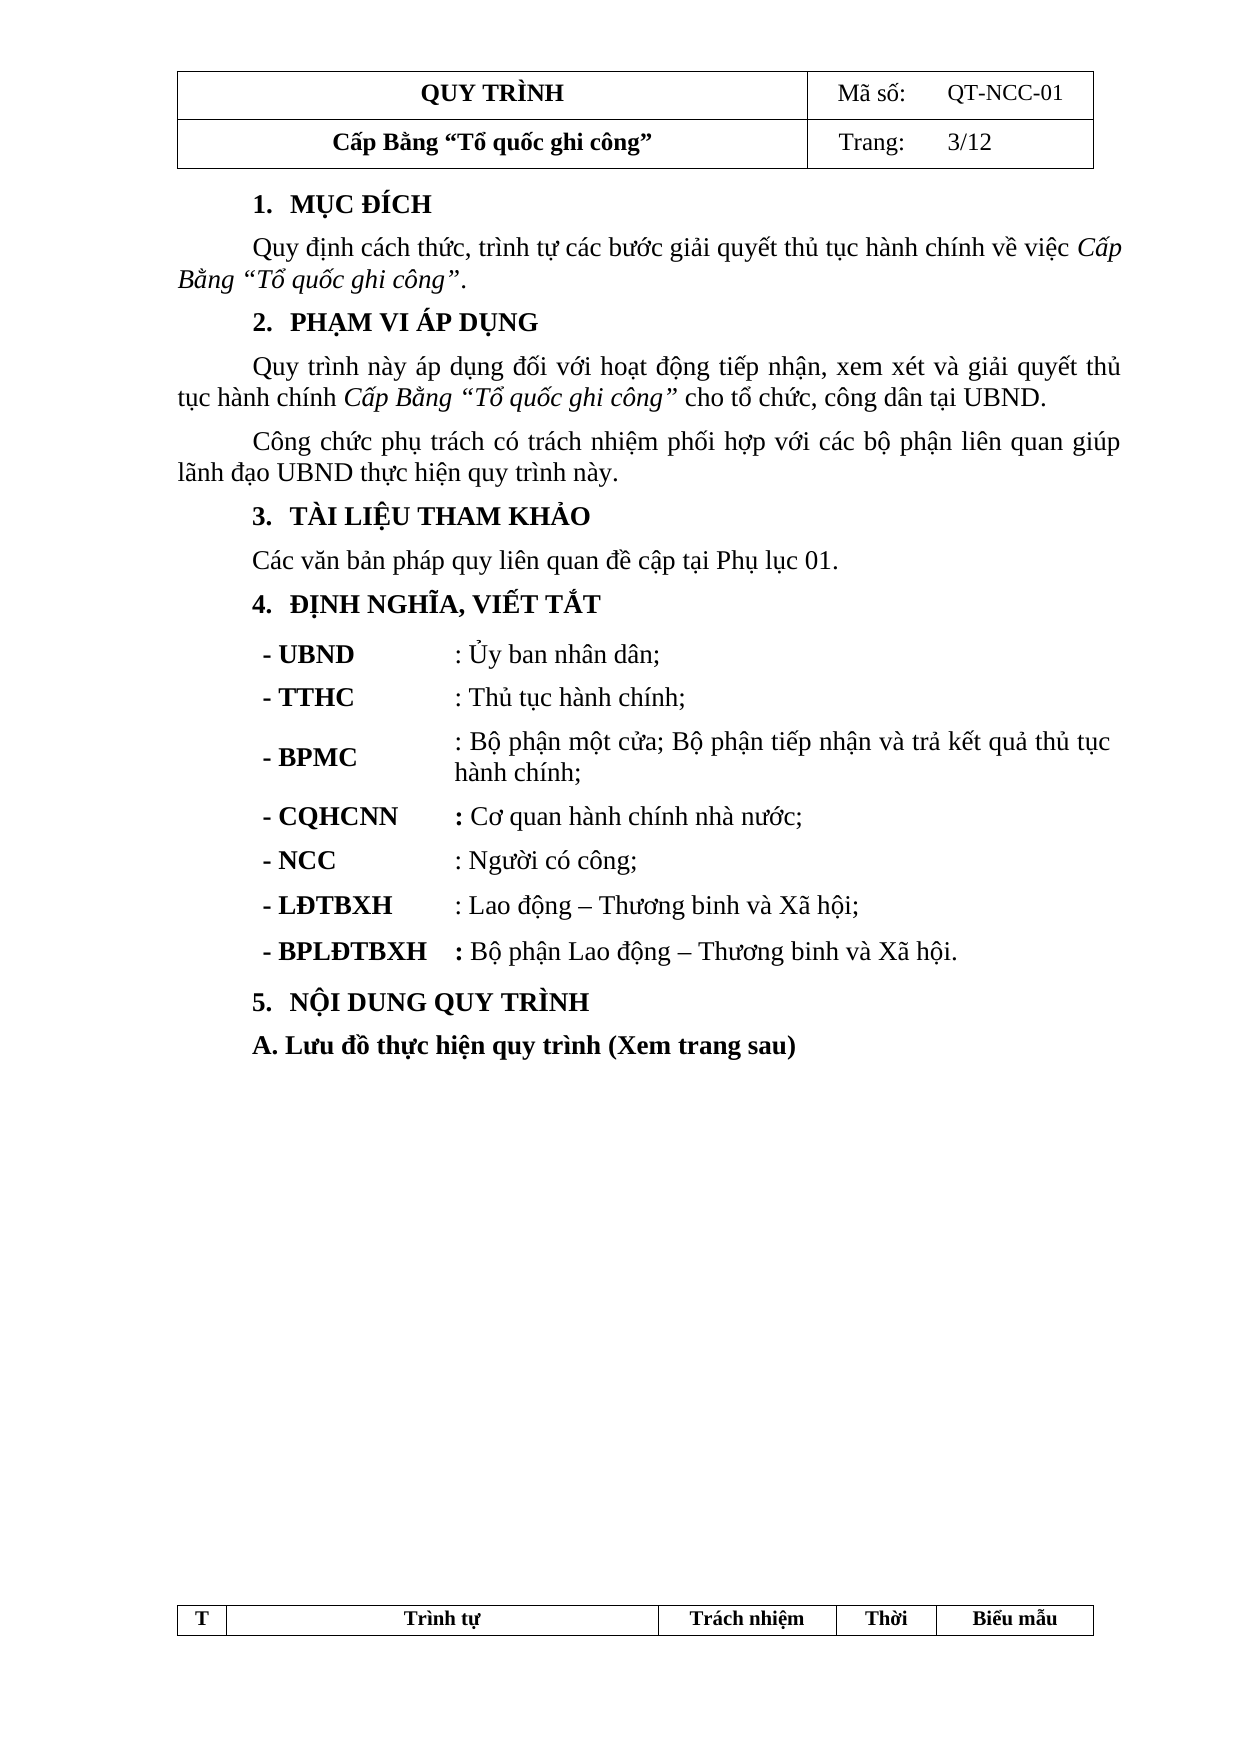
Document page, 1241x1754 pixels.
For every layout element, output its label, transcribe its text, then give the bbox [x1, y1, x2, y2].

list MỤC ĐÍCH [252, 188, 1122, 219]
table_header Thời gian [837, 1606, 936, 1635]
table_cell - LĐTBXH [251, 882, 443, 928]
list TÀI LIỆU THAM KHẢO [252, 501, 1122, 532]
table_cell - TTHC [251, 676, 443, 719]
table_cell : Lao động – Thương binh và Xã hội; [443, 882, 1122, 928]
table_cell - BPLĐTBXH [251, 928, 443, 973]
table_header Trách nhiệm [659, 1606, 836, 1635]
table_cell : Thủ tục hành chính; [443, 676, 1122, 719]
table_header Biểu mẫu [937, 1606, 1093, 1635]
table_cell - NCC [251, 838, 443, 882]
table_header TT [178, 1606, 226, 1635]
text A. Lưu đồ thực hiện quy trình (Xem trang sau) [208, 1030, 1122, 1061]
table_cell - CQHCNN [251, 794, 443, 838]
list ĐỊNH NGHĨA, VIẾT TẮT [252, 588, 1122, 619]
text Quy trình này áp dụng đối với hoạt động tiếp nhận, xem xét và giải quyết thủ tục hành chính Cấp Bằng “Tổ quốc ghi công” cho tổ chức, công dân tại UBND. [177, 351, 1122, 413]
table_header : Ủy ban nhân dân; [443, 632, 1122, 676]
table_cell : Bộ phận một cửa; Bộ phận tiếp nhận và trả kết quả thủ tục hành chính; [443, 719, 1122, 794]
table_header - UBND [251, 632, 443, 676]
table_header Trình tự [227, 1606, 658, 1635]
table_cell - BPMC [251, 719, 443, 794]
text Công chức phụ trách có trách nhiệm phối hợp với các bộ phận liên quan giúp lãnh đạo UBND thực hiện quy trình này. [177, 426, 1122, 488]
list NỘI DUNG QUY TRÌNH [252, 986, 1122, 1017]
list PHẠM VI ÁP DỤNG [252, 307, 1122, 338]
text Quy định cách thức, trình tự các bước giải quyết thủ tục hành chính về việc Cấp Bằng “Tổ quốc ghi công”. [177, 232, 1122, 294]
text Các văn bản pháp quy liên quan đề cập tại Phụ lục 01. [252, 544, 1122, 576]
table_cell : Người có công; [443, 838, 1122, 882]
table_cell : Bộ phận Lao động – Thương binh và Xã hội. [443, 928, 1122, 973]
table_cell : Cơ quan hành chính nhà nước; [443, 794, 1122, 838]
